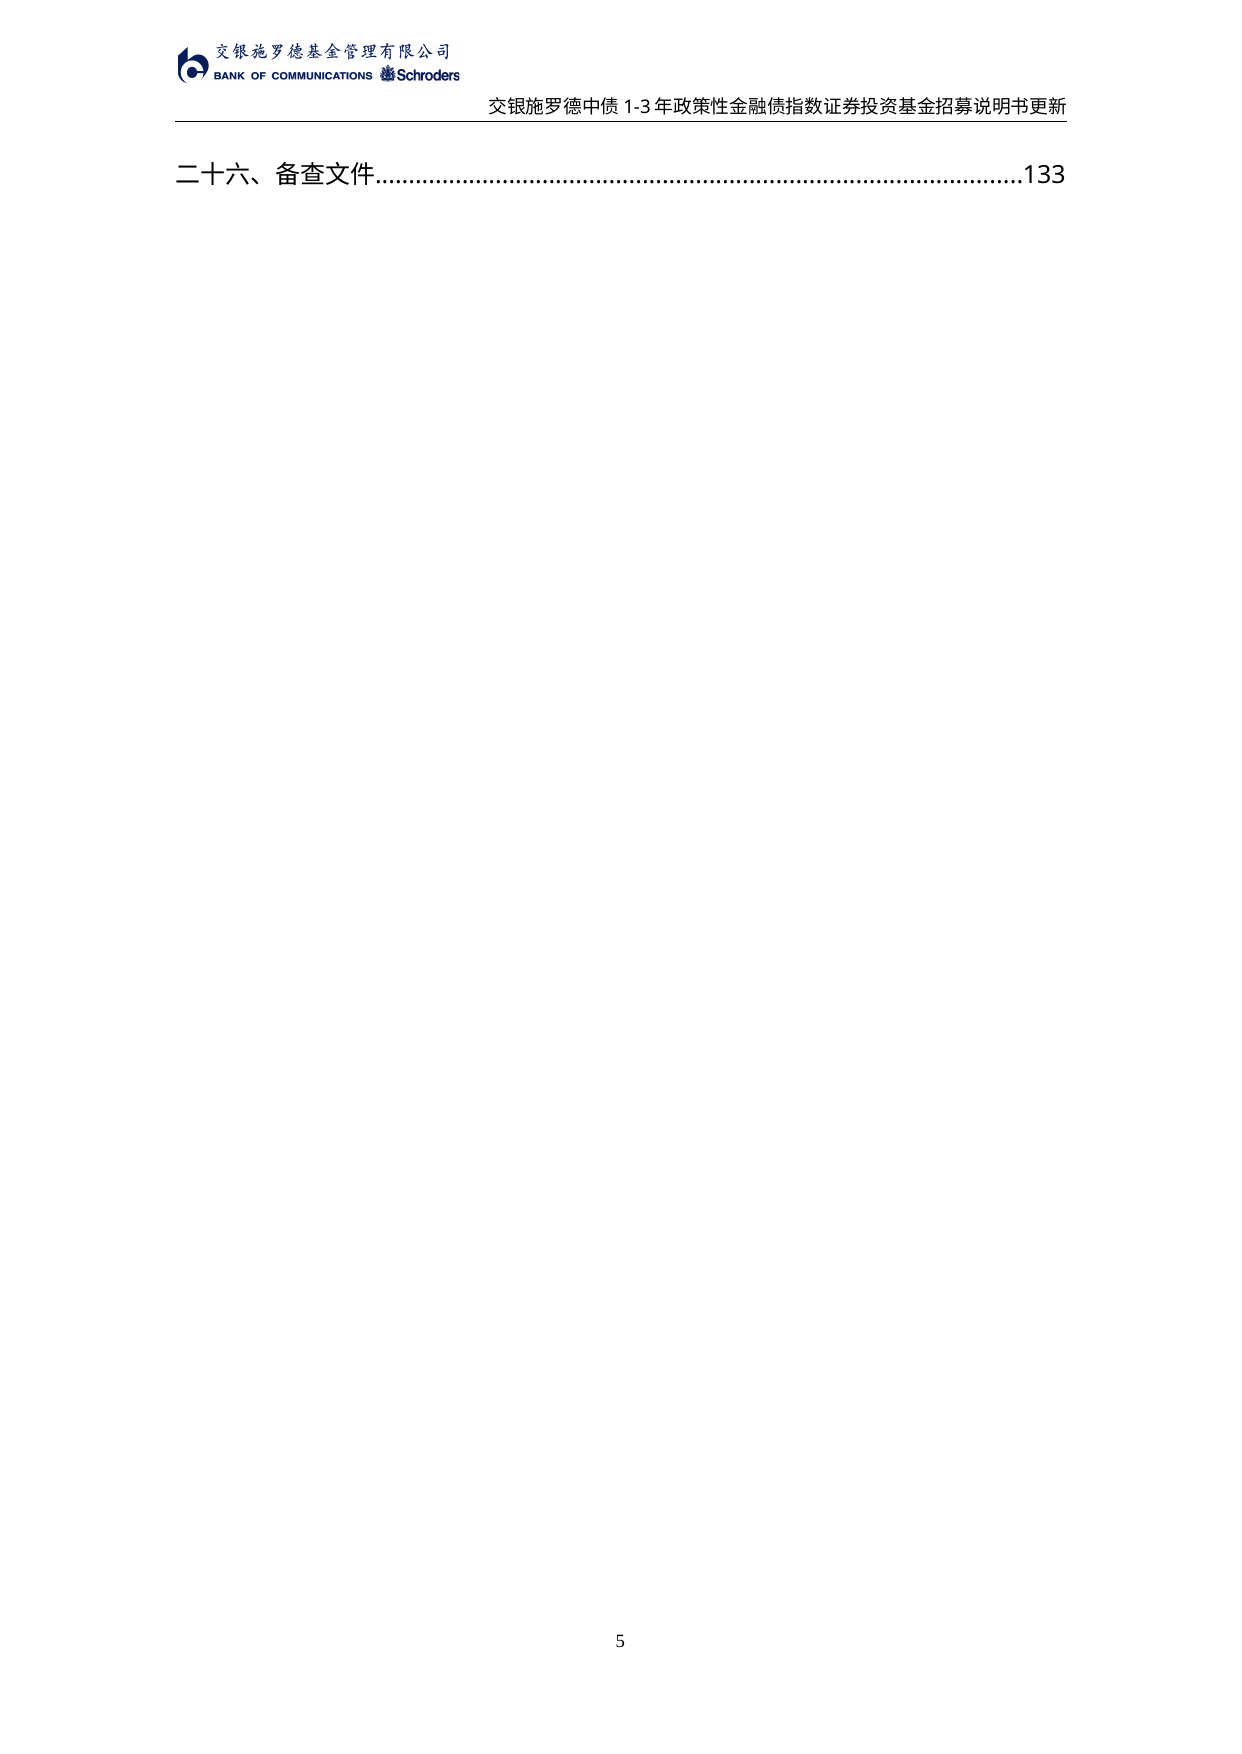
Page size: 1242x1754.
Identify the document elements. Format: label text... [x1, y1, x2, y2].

picture [178, 43, 460, 83]
text 二十六、备查文件 133 [175, 154, 1067, 190]
